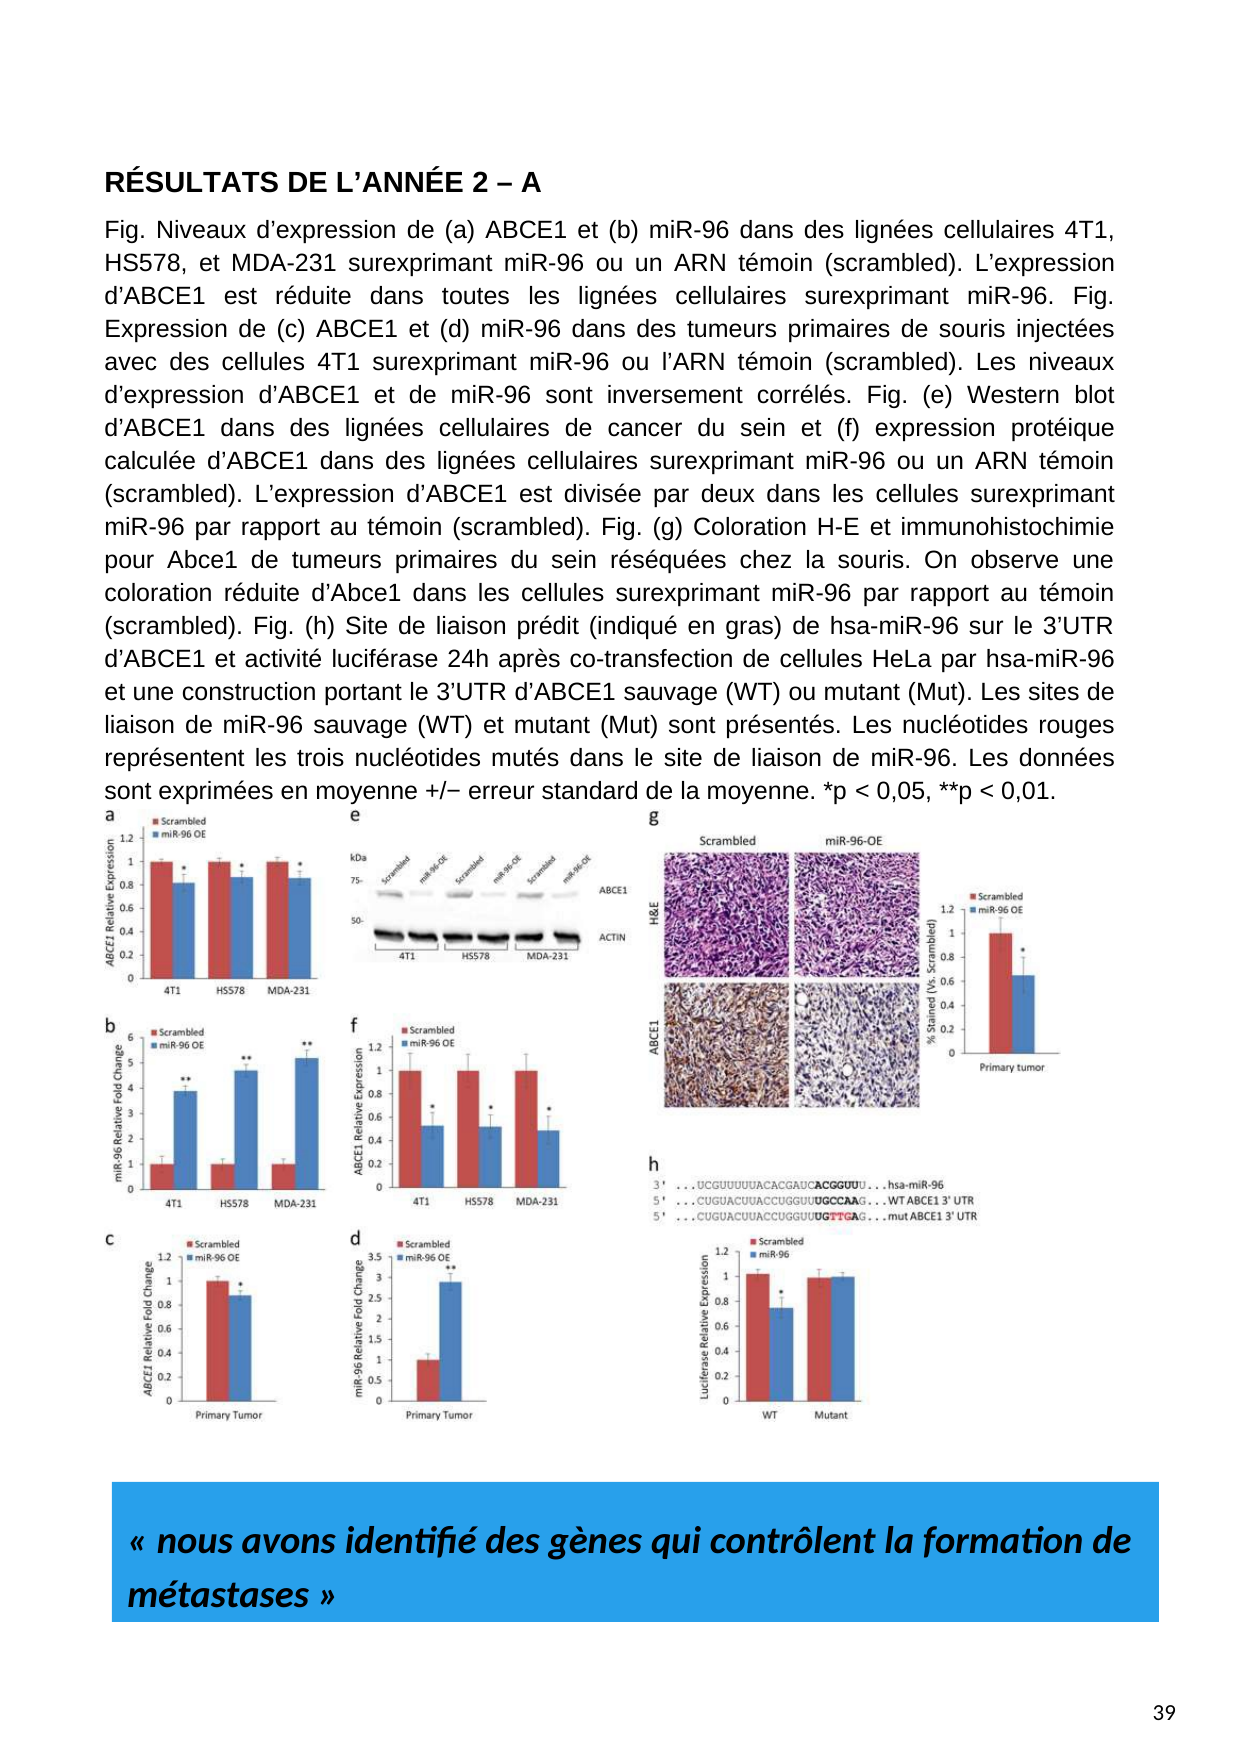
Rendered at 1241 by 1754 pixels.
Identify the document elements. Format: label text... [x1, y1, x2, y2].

picture [104, 809, 1061, 1422]
text RÉSULTATS DE L’ANNÉE 2 – A [104, 164, 1176, 198]
text Fig. Niveaux d’expression de (a) ABCE1 et (b) miR-96 dans des lignées cellulaires 4T1, HS578, et MDA-231 surexprimant miR-96 ou un ARN témoin (scrambled). L’expression d’ABCE1 est réduite dans toutes les lignées cellulaires surexprimant miR-96. Fig. Expression de (c) ABCE1 et (d) miR-96 dans des tumeurs primaires de souris injectées avec des cellules 4T1 surexprimant miR-96 ou l’ARN témoin (scrambled). Les niveaux d’expression d’ABCE1 et de miR-96 sont inversement corrélés. Fig. (e) Western blot d’ABCE1 dans des lignées cellulaires de cancer du sein et (f) expression protéique calculée d’ABCE1 dans des lignées cellulaires surexprimant miR-96 ou un ARN témoin (scrambled). L’expression d’ABCE1 est divisée par deux dans les cellules surexprimant miR-96 par rapport au témoin (scrambled). Fig. (g) Coloration H-E et immunohistochimie pour Abce1 de tumeurs primaires du sein réséquées chez la souris. On observe une coloration réduite d’Abce1 dans les cellules surexprimant miR-96 par rapport au témoin (scrambled). Fig. (h) Site de liaison prédit (indiqué en gras) de hsa-miR-96 sur le 3’UTR d’ABCE1 et activité luciférase 24h après co-transfection de cellules HeLa par hsa-miR-96 et une construction portant le 3’UTR d’ABCE1 sauvage (WT) ou mutant (Mut). Les sites de liaison de miR-96 sauvage (WT) et mutant (Mut) sont présentés. Les nucléotides rouges représentent les trois nucléotides mutés dans le site de liaison de miR-96. Les données sont exprimées en moyenne +/− erreur standard de la moyenne. *p < 0,05, **p < 0,01. [104, 215, 1116, 805]
